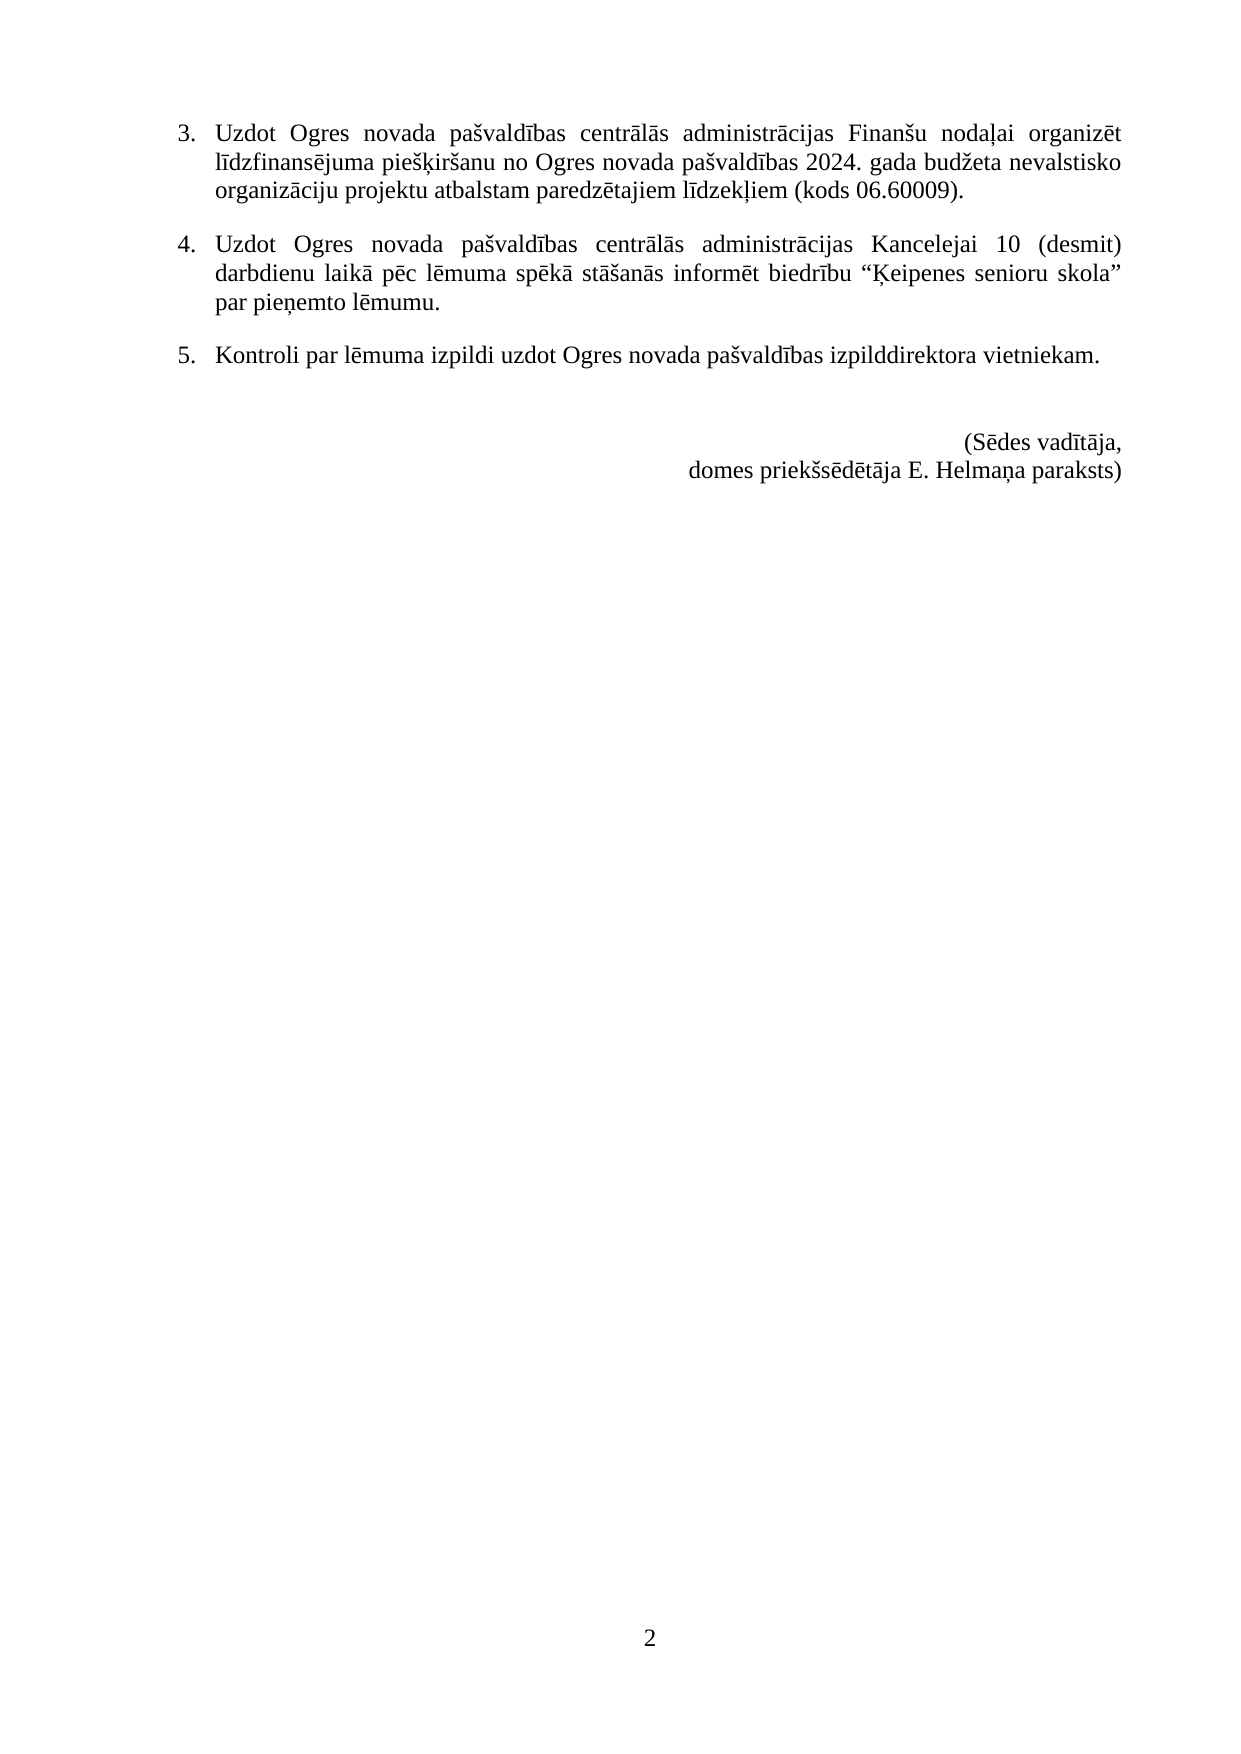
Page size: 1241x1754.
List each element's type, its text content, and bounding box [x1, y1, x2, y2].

list Uzdot Ogres novada pašvaldības centrālās administrācijas Finanšu nodaļai organizēt līdzfinansējuma piešķiršanu no Ogres novada pašvaldības 2024. gada budžeta nevalstisko organizāciju projektu atbalstam paredzētajiem līdzekļiem (kods 06.60009). [177, 118, 1122, 204]
text (Sēdes vadītāja, [177, 427, 1122, 456]
list Kontroli par lēmuma izpildi uzdot Ogres novada pašvaldības izpilddirektora vietniekam. [177, 341, 1122, 369]
list Uzdot Ogres novada pašvaldības centrālās administrācijas Kancelejai 10 (desmit) darbdienu laikā pēc lēmuma spēkā stāšanās informēt biedrību “Ķeipenes senioru skola” par pieņemto lēmumu. [177, 229, 1122, 316]
text domes priekšsēdētāja E. Helmaņa paraksts) [177, 456, 1122, 484]
